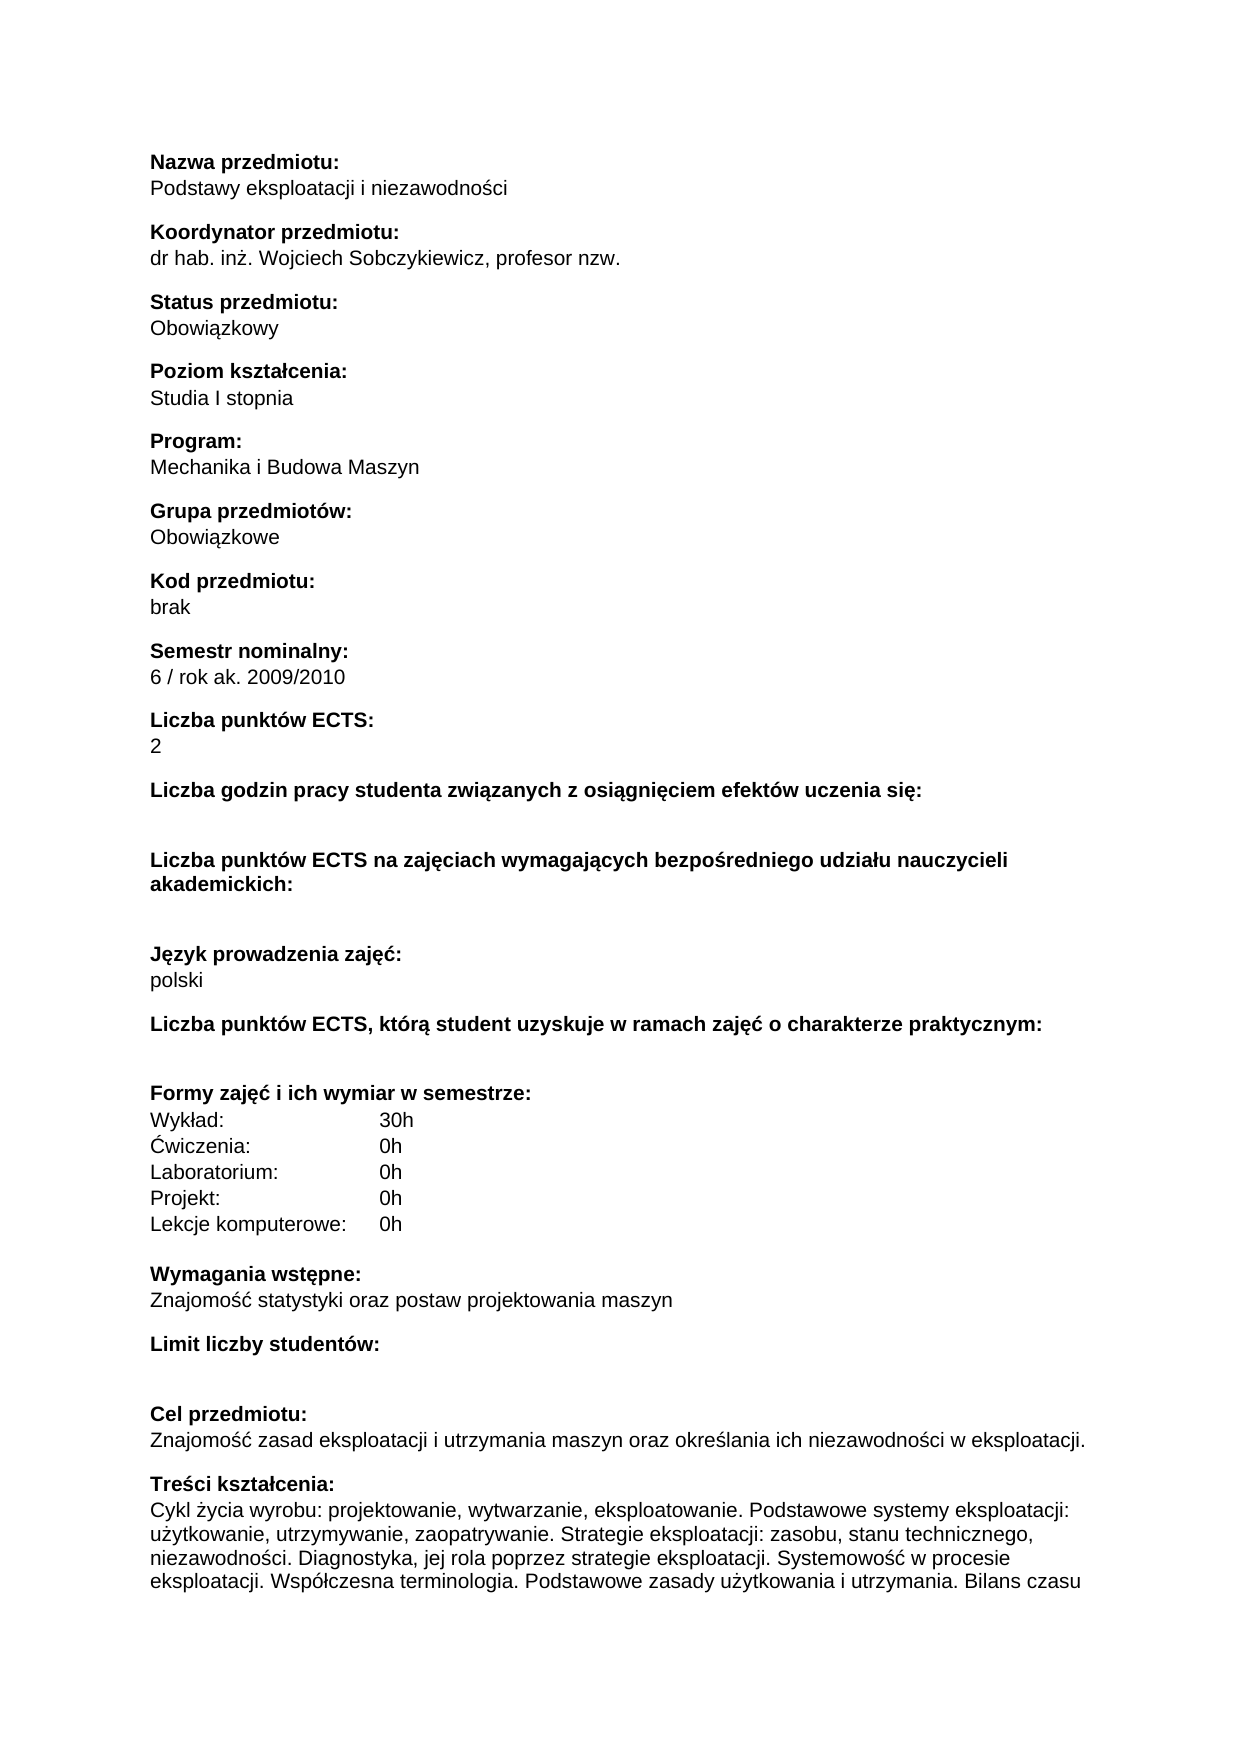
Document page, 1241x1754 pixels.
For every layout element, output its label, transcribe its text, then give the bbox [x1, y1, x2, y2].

text Formy zajęć i ich wymiar w semestrze: [150, 1081, 1090, 1105]
table_cell 0h [369, 1184, 597, 1210]
text polski [150, 968, 1090, 992]
text 6 / rok ak. 2009/2010 [150, 664, 1090, 688]
text Grupa przedmiotów: [150, 499, 1090, 523]
table_header 30h [369, 1108, 597, 1132]
table_header Wykład: [140, 1108, 367, 1132]
text Znajomość zasad eksploatacji i utrzymania maszyn oraz określania ich niezawodności w eksploatacji. [150, 1428, 1090, 1452]
text Liczba punktów ECTS na zajęciach wymagających bezpośredniego udziału nauczycieli akademickich: [150, 848, 1090, 896]
table_cell 0h [369, 1132, 597, 1158]
table_cell 0h [369, 1210, 597, 1236]
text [150, 1497, 1090, 1593]
text Podstawy eksploatacji i niezawodności [150, 176, 1090, 200]
text Limit liczby studentów: [150, 1332, 1090, 1356]
text Język prowadzenia zajęć: [150, 942, 1090, 966]
table_cell Lekcje komputerowe: [140, 1212, 367, 1236]
text dr hab. inż. Wojciech Sobczykiewicz, profesor nzw. [150, 246, 1090, 270]
table_cell Laboratorium: [140, 1160, 367, 1184]
text Kod przedmiotu: [150, 569, 1090, 593]
table_cell Projekt: [140, 1186, 367, 1210]
text Koordynator przedmiotu: [150, 220, 1090, 244]
text Liczba godzin pracy studenta związanych z osiągnięciem efektów uczenia się: [150, 778, 1090, 802]
text Obowiązkowe [150, 525, 1090, 549]
text Cel przedmiotu: [150, 1402, 1090, 1426]
text Obowiązkowy [150, 316, 1090, 339]
text Studia I stopnia [150, 385, 1090, 409]
text Liczba punktów ECTS, którą student uzyskuje w ramach zajęć o charakterze praktycznym: [150, 1011, 1090, 1035]
text Liczba punktów ECTS: [150, 708, 1090, 732]
text Wymagania wstępne: [150, 1262, 1090, 1286]
text 2 [150, 734, 1090, 758]
text Semestr nominalny: [150, 638, 1090, 662]
text Status przedmiotu: [150, 289, 1090, 313]
table_cell Ćwiczenia: [140, 1134, 367, 1158]
table_cell 0h [369, 1158, 597, 1184]
text Znajomość statystyki oraz postaw projektowania maszyn [150, 1288, 1090, 1312]
text Mechanika i Budowa Maszyn [150, 455, 1090, 479]
text Poziom kształcenia: [150, 359, 1090, 383]
text Treści kształcenia: [150, 1471, 1090, 1495]
text brak [150, 595, 1090, 619]
text Program: [150, 429, 1090, 453]
text Nazwa przedmiotu: [150, 150, 1090, 174]
